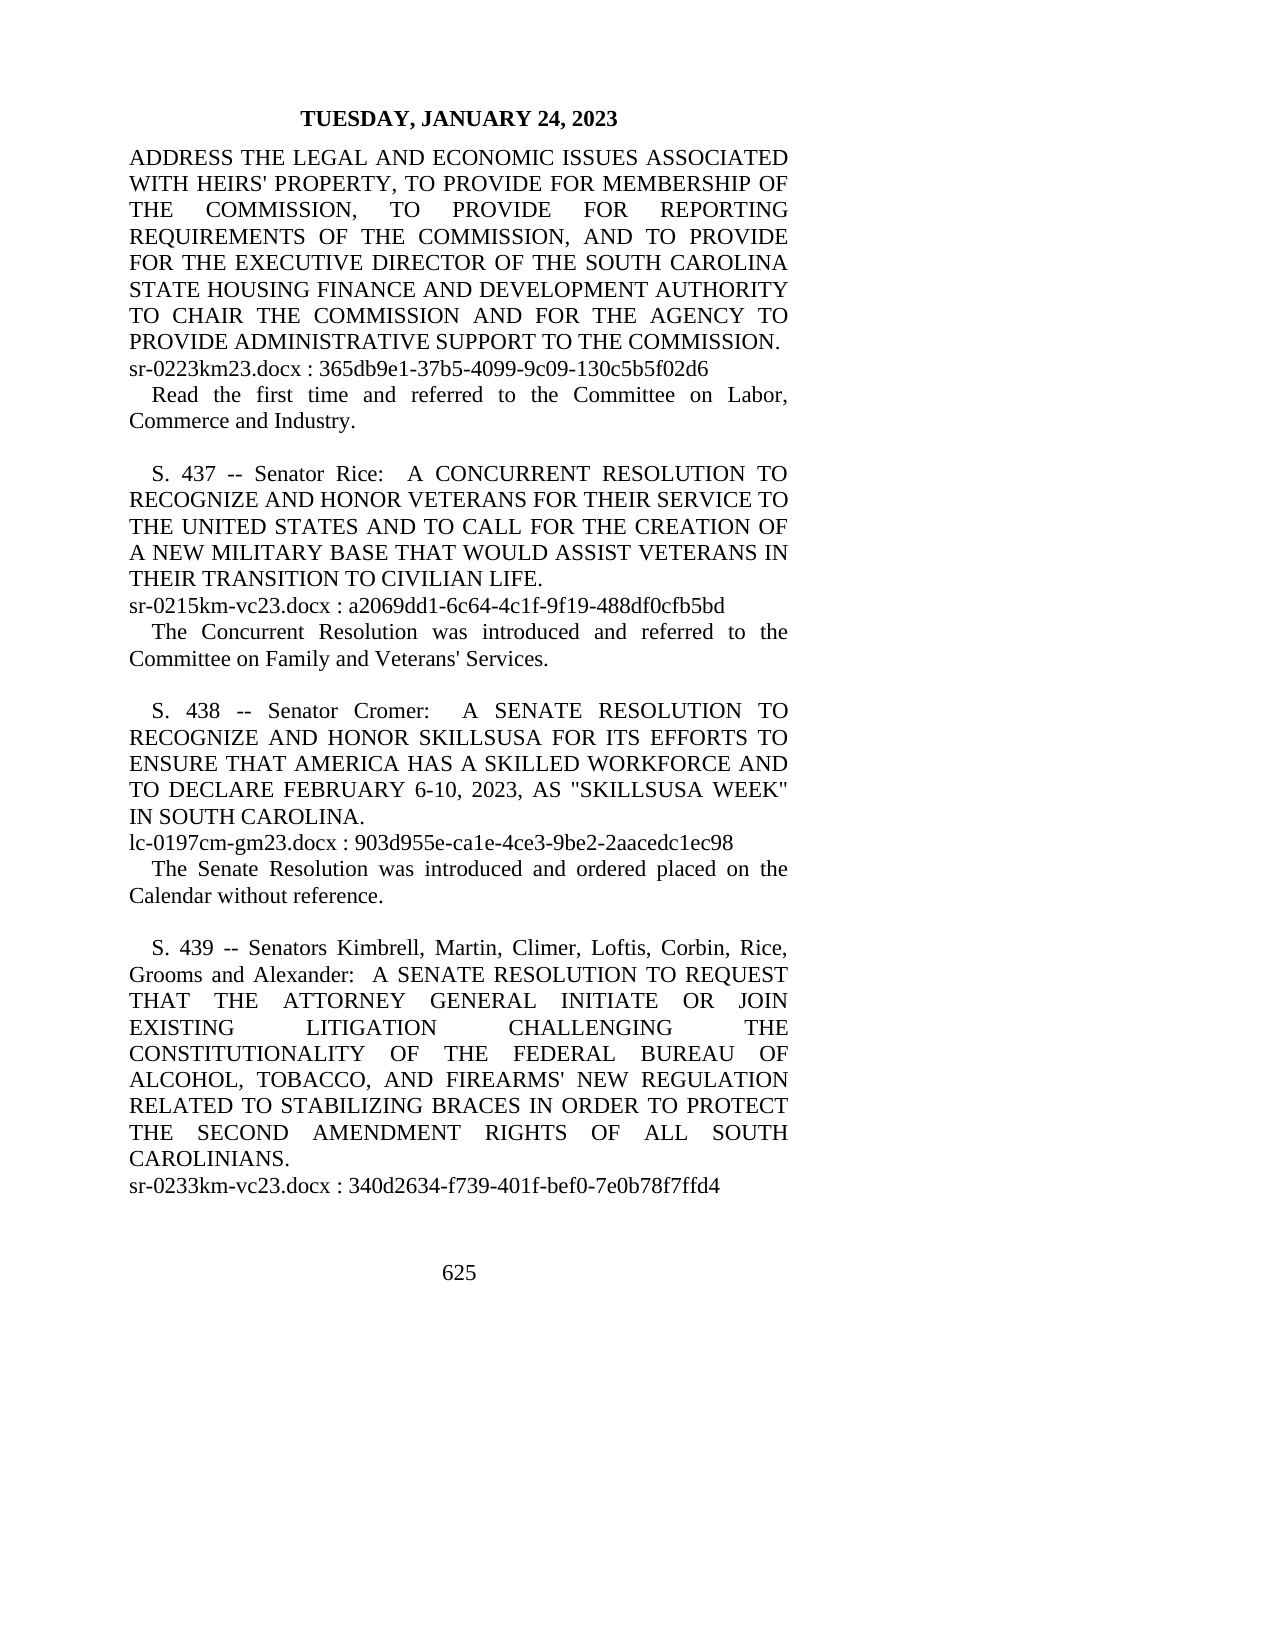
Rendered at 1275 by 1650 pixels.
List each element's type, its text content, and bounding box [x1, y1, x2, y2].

text S. 439 -- Senators Kimbrell, Martin, Climer, Loftis, Corbin, Rice, Grooms and Alexander: A SENATE RESOLUTION TO REQUEST THAT THE ATTORNEY GENERAL INITIATE OR JOIN EXISTING LITIGATION CHALLENGING THE CONSTITUTIONALITY OF THE FEDERAL BUREAU OF ALCOHOL, TOBACCO, AND FIREARMS' NEW REGULATION RELATED TO STABILIZING BRACES IN ORDER TO PROTECT THE SECOND AMENDMENT RIGHTS OF ALL SOUTH CAROLINIANS. [129, 934, 789, 1172]
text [129, 144, 789, 355]
text sr-0233km-vc23.docx : 340d2634-f739-401f-bef0-7e0b78f7ffd4 [129, 1172, 789, 1198]
text S. 438 -- Senator Cromer: A SENATE RESOLUTION TO RECOGNIZE AND HONOR SKILLSUSA FOR ITS EFFORTS TO ENSURE THAT AMERICA HAS A SKILLED WORKFORCE AND TO DECLARE FEBRUARY 6-10, 2023, AS "SKILLSUSA WEEK" IN SOUTH CAROLINA. [129, 697, 789, 829]
text S. 437 -- Senator Rice: A CONCURRENT RESOLUTION TO RECOGNIZE AND HONOR VETERANS FOR THEIR SERVICE TO THE UNITED STATES AND TO CALL FOR THE CREATION OF A NEW MILITARY BASE THAT WOULD ASSIST VETERANS IN THEIR TRANSITION TO CIVILIAN LIFE. [129, 460, 789, 592]
text The Concurrent Resolution was introduced and referred to the Committee on Family and Veterans' Services. [129, 618, 789, 671]
text The Senate Resolution was introduced and ordered placed on the Calendar without reference. [129, 855, 789, 908]
text lc-0197cm-gm23.docx : 903d955e-ca1e-4ce3-9be2-2aacedc1ec98 [129, 829, 789, 855]
text sr-0215km-vc23.docx : a2069dd1-6c64-4c1f-9f19-488df0cfb5bd [129, 592, 789, 618]
text Read the first time and referred to the Committee on Labor, Commerce and Industry. [129, 381, 789, 434]
text sr-0223km23.docx : 365db9e1-37b5-4099-9c09-130c5b5f02d6 [129, 355, 789, 381]
